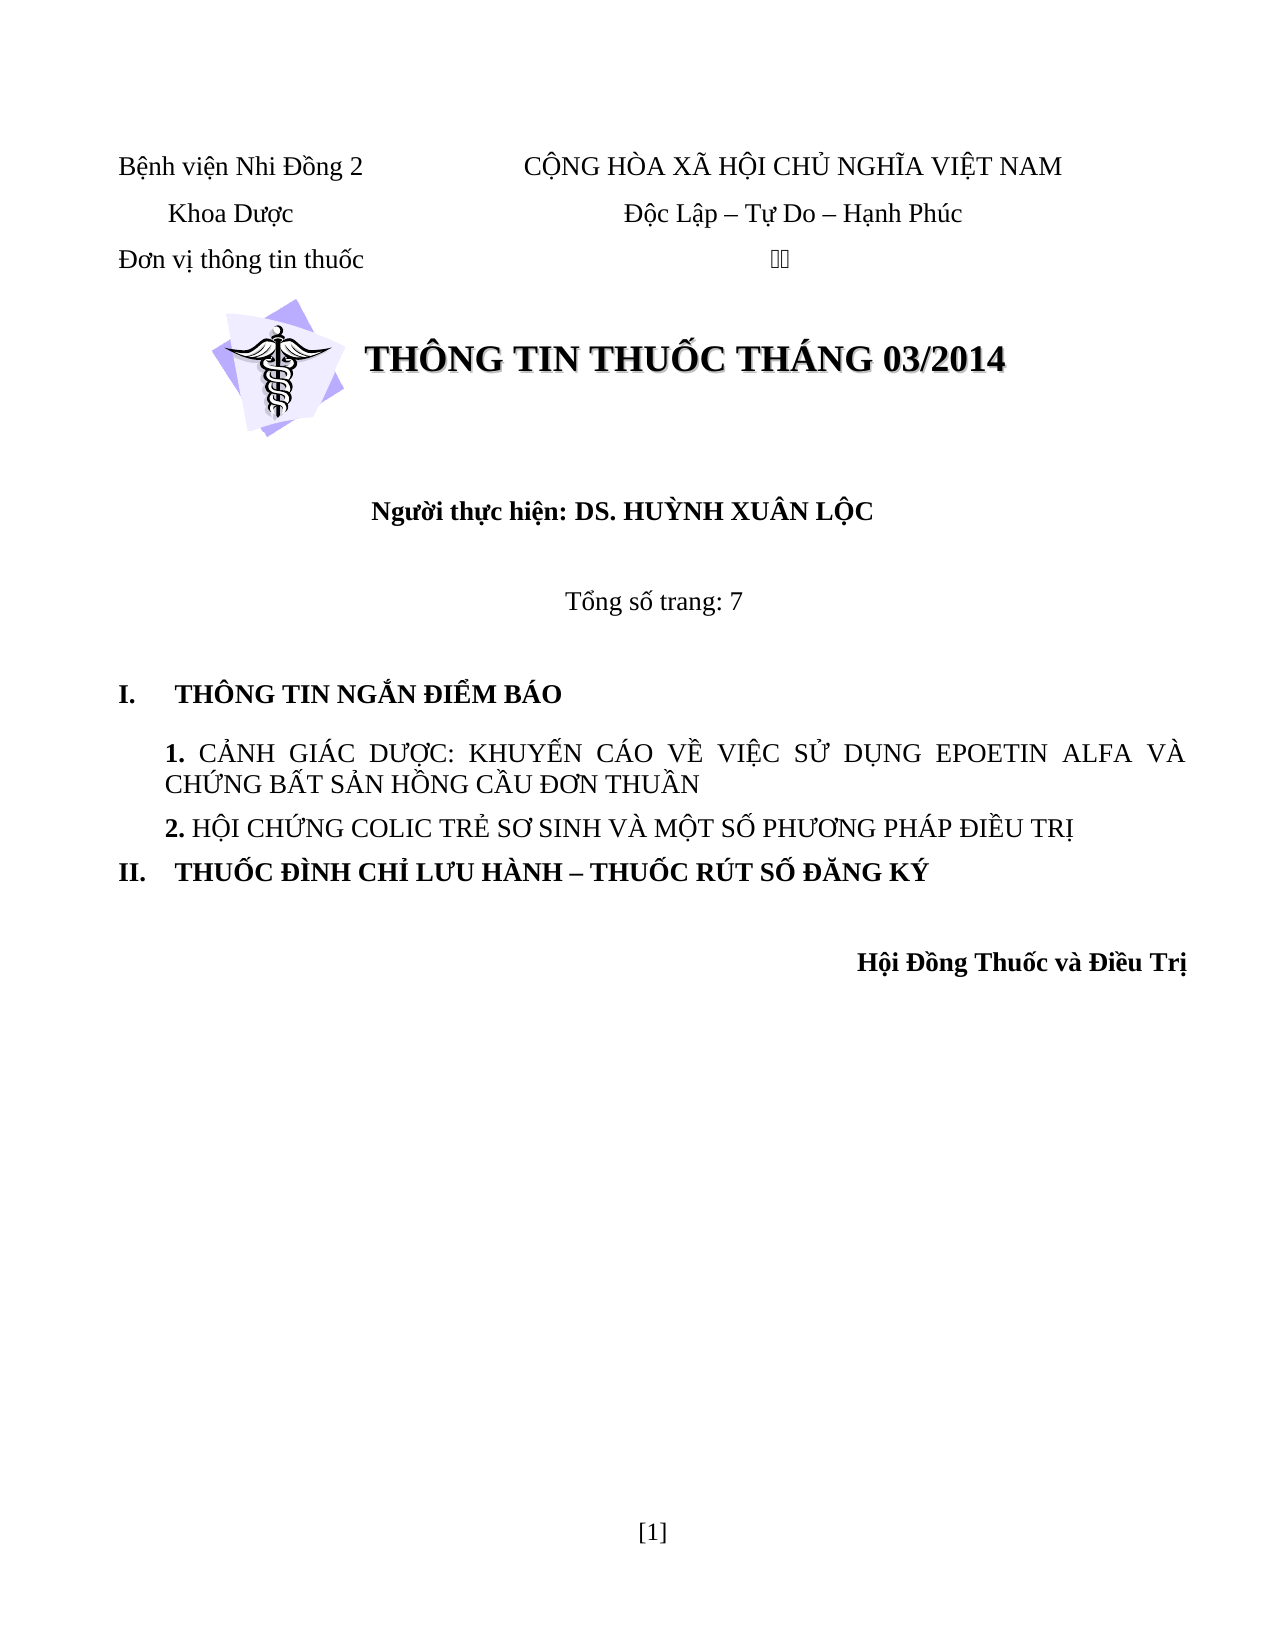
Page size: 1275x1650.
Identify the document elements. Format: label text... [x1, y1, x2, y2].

text Tổng số trang: 7 [118, 585, 1190, 616]
text Người thực hiện: DS. HUỲNH XUÂN LỘC [118, 495, 1190, 526]
text THÔNG TIN THUỐC THÁNG 03/2014 [118, 337, 1187, 380]
text 1. CẢNH GIÁC DƯỢC: KHUYẾN CÁO VỀ VIỆC SỬ DỤNG EPOETIN ALFA VÀ CHỨNG BẤT SẢN HỒNG CẦU ĐƠN THUẦN [164, 737, 1187, 799]
list THUỐC ĐÌNH CHỈ LƯU HÀNH – THUỐC RÚT SỐ ĐĂNG KÝ [118, 856, 1187, 887]
text Khoa Dược Độc Lập – Tự Do – Hạnh Phúc [118, 197, 1187, 228]
text Đơn vị thông tin thuốc [118, 243, 1187, 274]
text Bệnh viện Nhi Đồng 2 CỘNG HÒA XÃ HỘI CHỦ NGHĨA VIỆT NAM [118, 150, 1187, 181]
list THÔNG TIN NGẮN ĐIỂM BÁO [118, 678, 1187, 709]
text Hội Đồng Thuốc và Điều Trị [118, 947, 1187, 978]
text 2. HỘI CHỨNG COLIC TRẺ SƠ SINH VÀ MỘT SỐ PHƯƠNG PHÁP ĐIỀU TRỊ [164, 812, 1187, 843]
